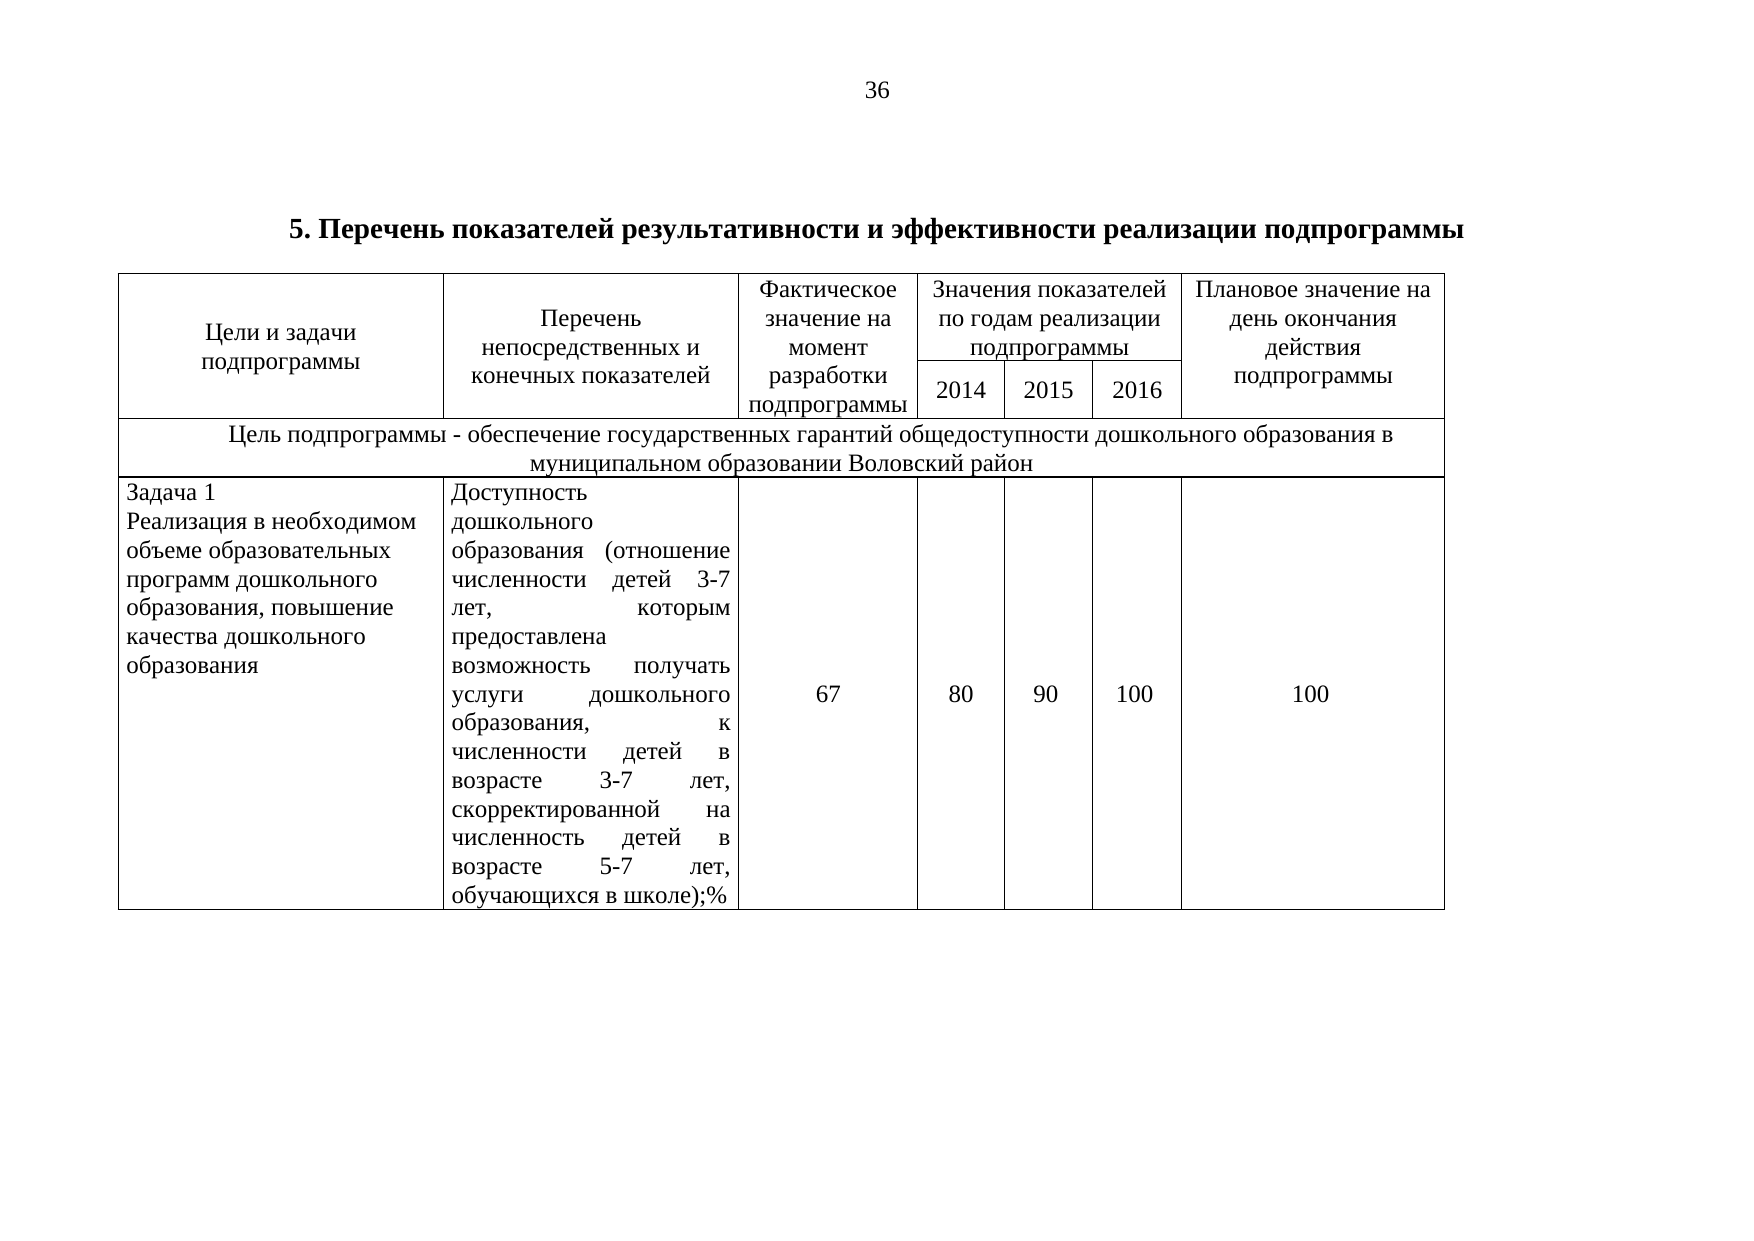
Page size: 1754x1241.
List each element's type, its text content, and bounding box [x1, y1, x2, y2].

table_header Фактическое значение на момент разработки подпрограммы [739, 274, 917, 418]
table_cell Задача 1 Реализация в необходимом объеме образовательных программ дошкольного образования, повышение качества дошкольного образования [119, 478, 443, 909]
table_cell 2016 [1093, 361, 1181, 418]
table_header Перечень непосредственных и конечных показателей [444, 274, 738, 418]
text 5. Перечень показателей результативности и эффективности реализации подпрограммы [118, 211, 1636, 244]
table_header Плановое значение на день окончания действия подпрограммы [1182, 274, 1444, 418]
table_header Цели и задачи подпрограммы [119, 274, 443, 418]
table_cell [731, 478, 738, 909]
table_cell 67 [739, 478, 917, 909]
table_header Значения показателей по годам реализации подпрограммы [918, 274, 1181, 360]
table_cell Цель подпрограммы - обеспечение государственных гарантий общедоступности дошкольного образования в муниципальном образовании Воловский район [119, 419, 1444, 476]
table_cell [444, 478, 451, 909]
table_cell 2015 [1005, 361, 1092, 418]
table_cell 2014 [918, 361, 1004, 418]
table_cell 100 [1093, 478, 1181, 909]
table_cell 100 [1182, 478, 1444, 909]
table_cell 90 [1005, 478, 1092, 909]
table_cell 80 [918, 478, 1004, 909]
